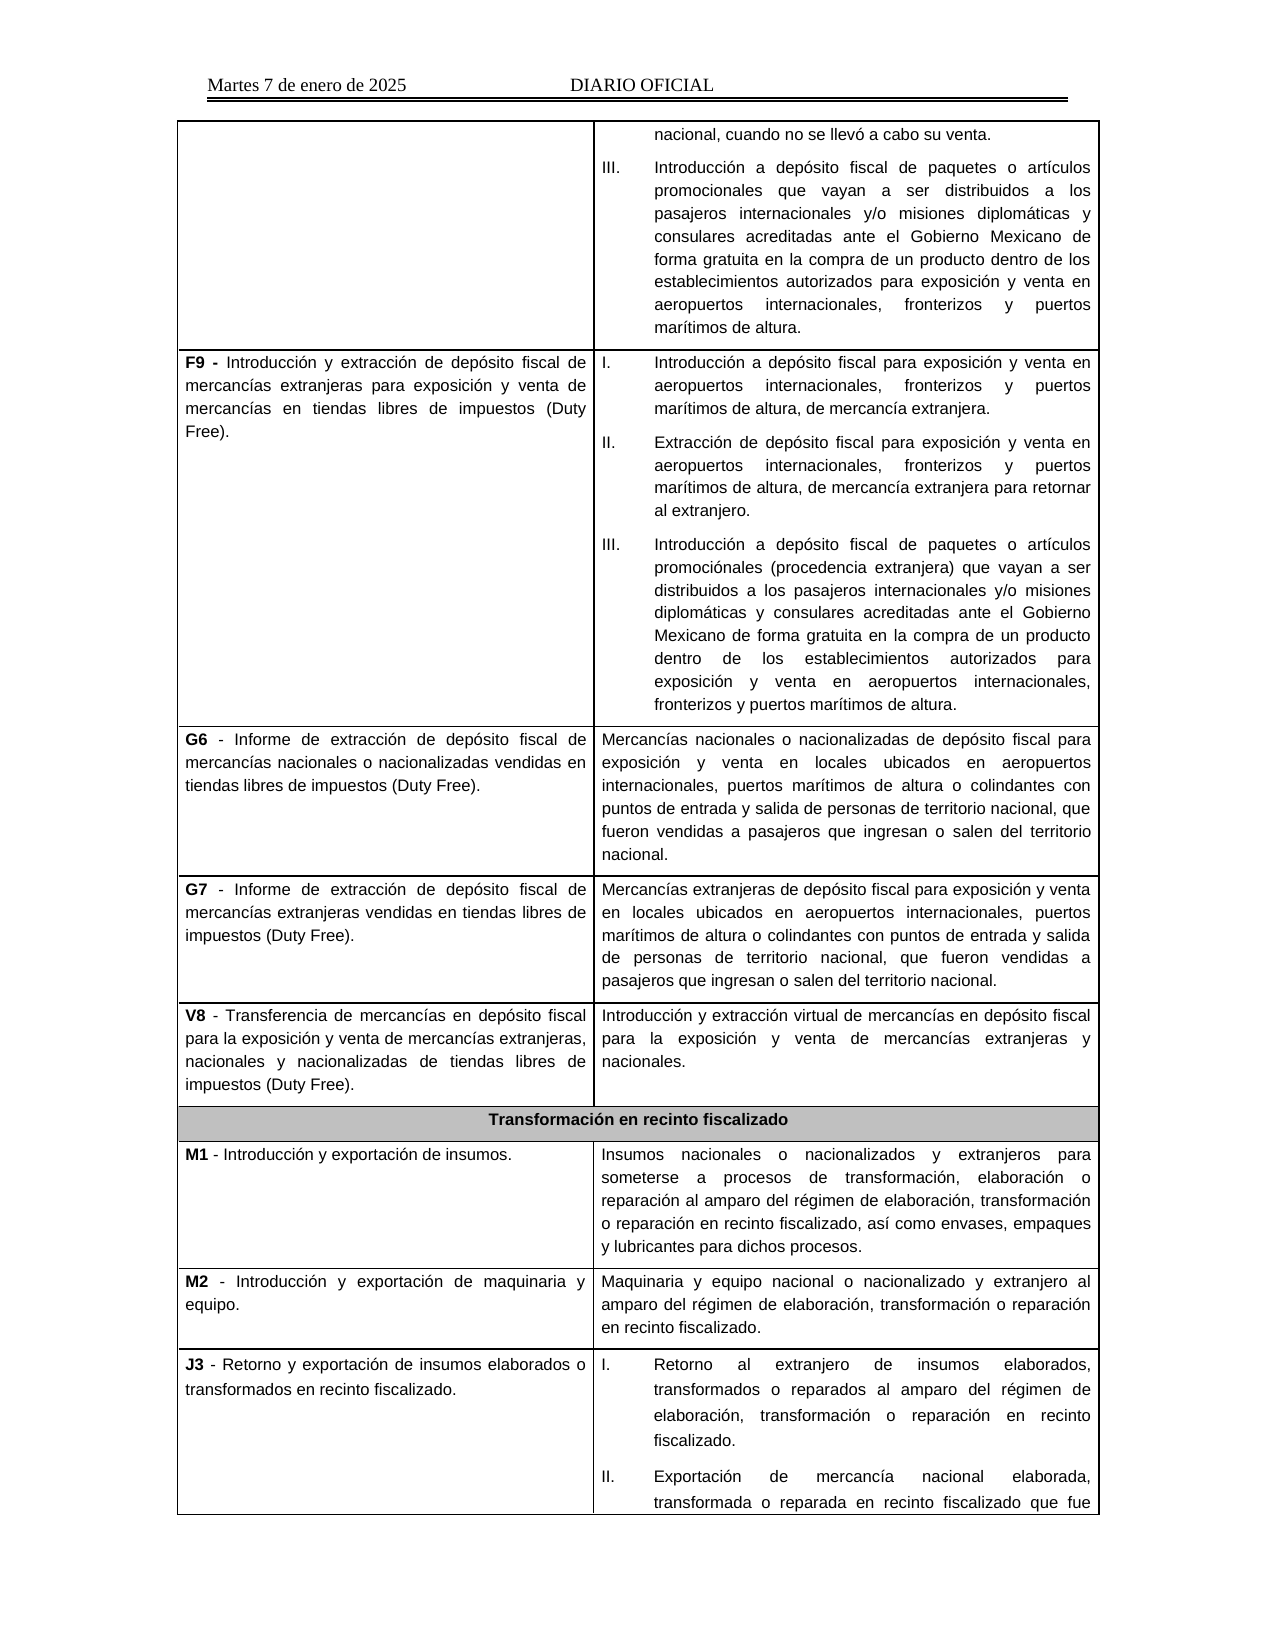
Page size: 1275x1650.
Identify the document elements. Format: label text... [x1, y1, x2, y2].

table_cell Maquinaria y equipo nacional o nacionalizado y extranjero al amparo del régimen de elaboración, transformación o reparación en recinto fiscalizado. [594, 1269, 1098, 1348]
table_cell Mercancías nacionales o nacionalizadas de depósito fiscal para exposición y venta en locales ubicados en aeropuertos internacionales, puertos marítimos de altura o colindantes con puntos de entrada y salida de personas de territorio nacional, que fueron vendidas a pasajeros que ingresan o salen del territorio nacional. [595, 727, 1098, 875]
table_cell I. Introducción a depósito fiscal para exposición y venta en aeropuertos internacionales, fronterizos y puertos marítimos de altura, de mercancía extranjera. II. Extracción de depósito fiscal para exposición y venta en aeropuertos internacionales, fronterizos y puertos marítimos de altura, de mercancía extranjera para retornar al extranjero. III. Introducción a depósito fiscal de paquetes o artículos promociónales (procedencia extranjera) que vayan a ser distribuidos a los pasajeros internacionales y/o misiones diplomáticas y consulares acreditadas ante el Gobierno Mexicano de forma gratuita en la compra de un producto dentro de los establecimientos autorizados para exposición y venta en aeropuertos internacionales, fronterizos y puertos marítimos de altura. [595, 351, 1098, 726]
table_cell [178, 122, 593, 349]
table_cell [595, 122, 1098, 349]
table_cell F9 - Introducción y extracción de depósito fiscal de mercancías extranjeras para exposición y venta de mercancías en tiendas libres de impuestos (Duty Free). [178, 350, 593, 726]
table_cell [178, 1349, 593, 1513]
table_cell G7 - Informe de extracción de depósito fiscal de mercancías extranjeras vendidas en tiendas libres de impuestos (Duty Free). [178, 876, 593, 1002]
table_cell Insumos nacionales o nacionalizados y extranjeros para someterse a procesos de transformación, elaboración o reparación al amparo del régimen de elaboración, transformación o reparación en recinto fiscalizado, así como envases, empaques y lubricantes para dichos procesos. [594, 1142, 1098, 1267]
table_cell V8 - Transferencia de mercancías en depósito fiscal para la exposición y venta de mercancías extranjeras, nacionales y nacionalizadas de tiendas libres de impuestos (Duty Free). [178, 1003, 593, 1106]
table_cell Mercancías extranjeras de depósito fiscal para exposición y venta en locales ubicados en aeropuertos internacionales, puertos marítimos de altura o colindantes con puntos de entrada y salida de personas de territorio nacional, que fueron vendidas a pasajeros que ingresan o salen del territorio nacional. [595, 877, 1098, 1002]
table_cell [594, 1350, 1098, 1513]
table_cell Transformación en recinto fiscalizado [178, 1107, 1098, 1141]
table_cell M1 - Introducción y exportación de insumos. [178, 1142, 593, 1267]
table_cell Introducción y extracción virtual de mercancías en depósito fiscal para la exposición y venta de mercancías extranjeras y nacionales. [595, 1004, 1098, 1106]
table_cell G6 - Informe de extracción de depósito fiscal de mercancías nacionales o nacionalizadas vendidas en tiendas libres de impuestos (Duty Free). [178, 727, 593, 875]
table_cell M2 - Introducción y exportación de maquinaria y equipo. [178, 1269, 593, 1348]
